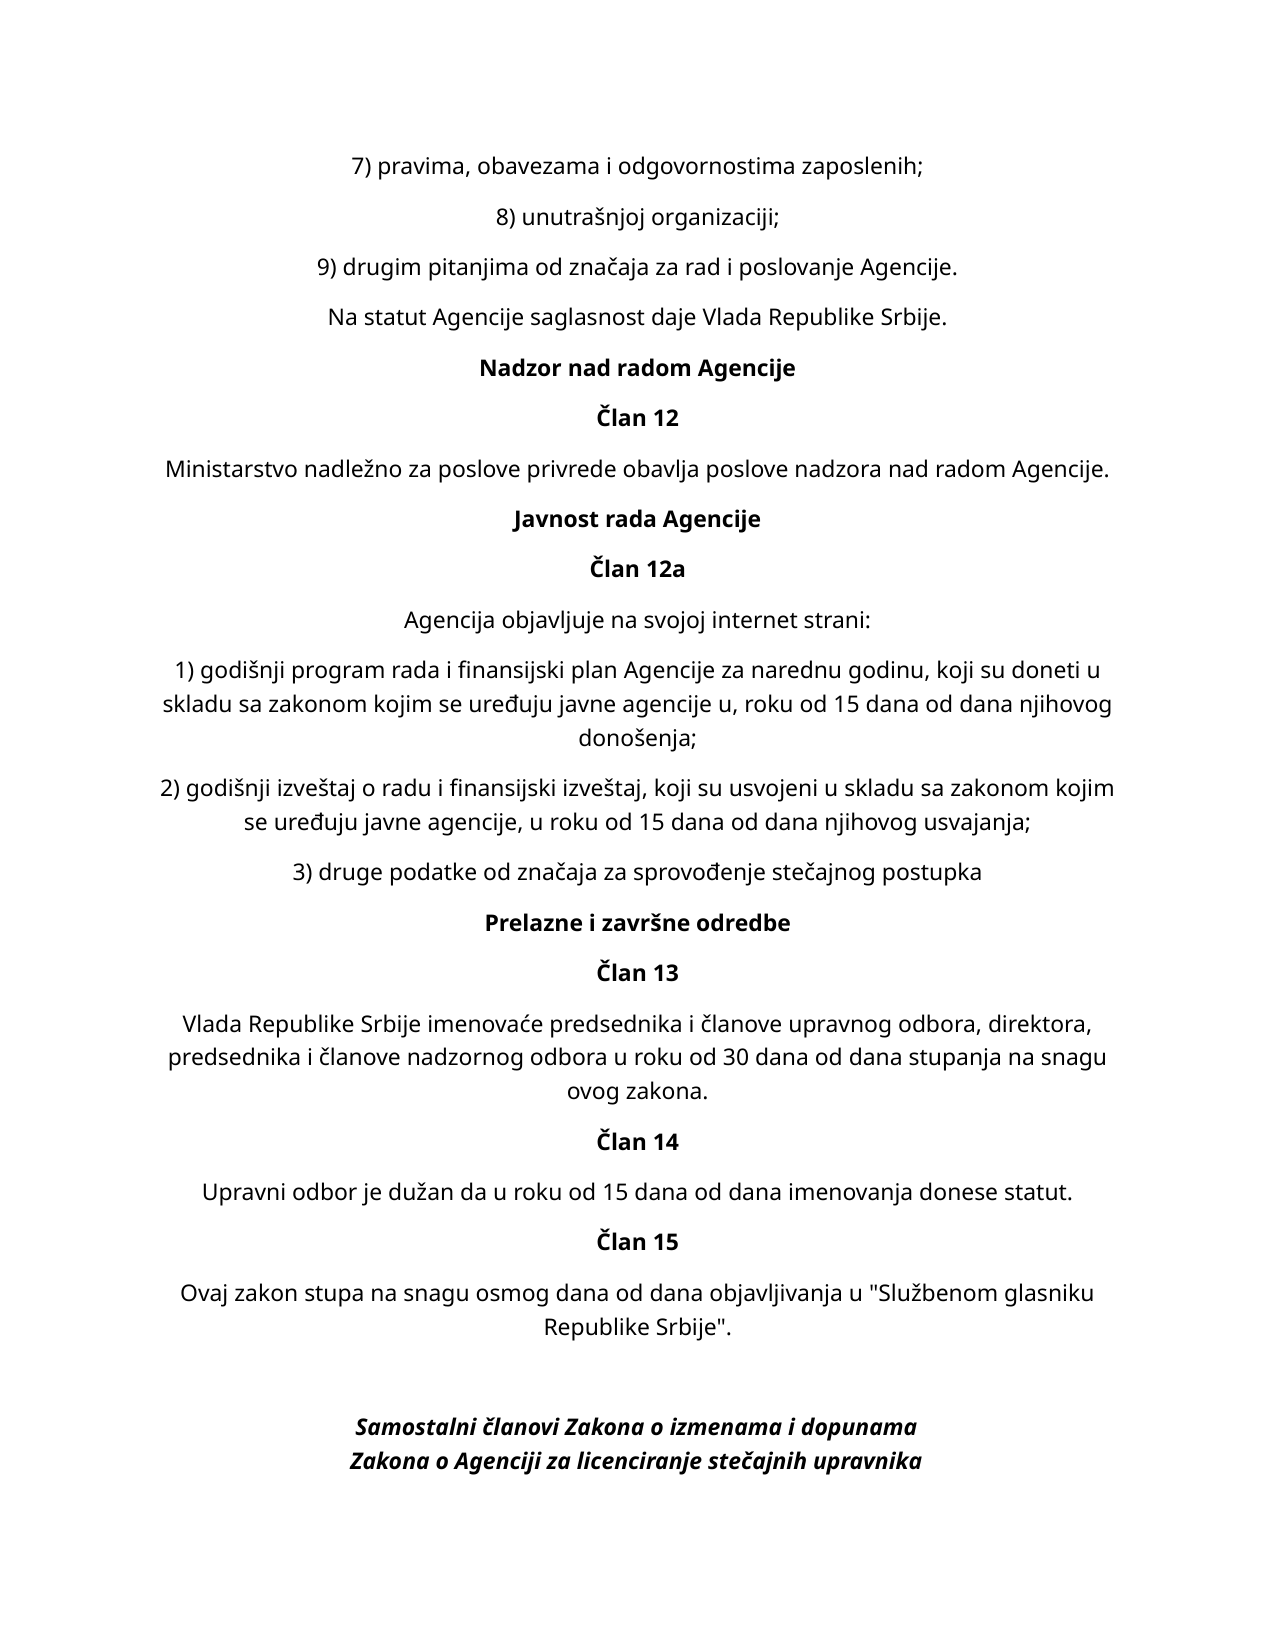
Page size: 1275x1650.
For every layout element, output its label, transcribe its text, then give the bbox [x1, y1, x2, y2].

text 8) unutrašnjoj organizaciji; [150, 200, 1125, 232]
text Ministarstvo nadležno za poslove privrede obavlja poslove nadzora nad radom Agencije. [150, 452, 1125, 484]
text Član 12 [150, 402, 1125, 433]
text 3) druge podatke od značaja za sprovođenje stečajnog postupka [150, 856, 1125, 887]
text Član 14 [150, 1125, 1125, 1157]
text Vlada Republike Srbije imenovaće predsednika i članove upravnog odbora, direktora, predsednika i članove nadzornog odbora u roku od 30 dana od dana stupanja na snagu ovog zakona. [150, 1007, 1125, 1106]
text Na statut Agencije saglasnost daje Vlada Republike Srbije. [150, 301, 1125, 332]
text 2) godišnji izveštaj o radu i finansijski izveštaj, koji su usvojeni u skladu sa zakonom kojim se uređuju javne agencije, u roku od 15 dana od dana njihovog usvajanja; [150, 772, 1125, 837]
text Član 15 [150, 1226, 1125, 1257]
text Prelazne i završne odredbe [150, 907, 1125, 938]
text Samostalni članovi Zakona o izmenama i dopunama Zakona o Agenciji za licenciranje stečajnih upravnika [150, 1411, 1125, 1476]
text Agencija objavljuje na svojoj internet strani: [150, 604, 1125, 635]
text Ovaj zakon stupa na snagu osmog dana od dana objavljivanja u "Službenom glasniku Republike Srbije". [150, 1277, 1125, 1342]
text Član 12a [150, 553, 1125, 584]
text Upravni odbor je dužan da u roku od 15 dana od dana imenovanja donese statut. [150, 1176, 1125, 1207]
text 9) drugim pitanjima od značaja za rad i poslovanje Agencije. [150, 251, 1125, 282]
text 7) pravima, obavezama i odgovornostima zaposlenih; [150, 150, 1125, 181]
text Javnost rada Agencije [150, 503, 1125, 534]
text Član 13 [150, 957, 1125, 988]
text Nadzor nad radom Agencije [150, 352, 1125, 383]
text 1) godišnji program rada i finansijski plan Agencije za narednu godinu, koji su doneti u skladu sa zakonom kojim se uređuju javne agencije u, roku od 15 dana od dana njihovog donošenja; [150, 654, 1125, 753]
